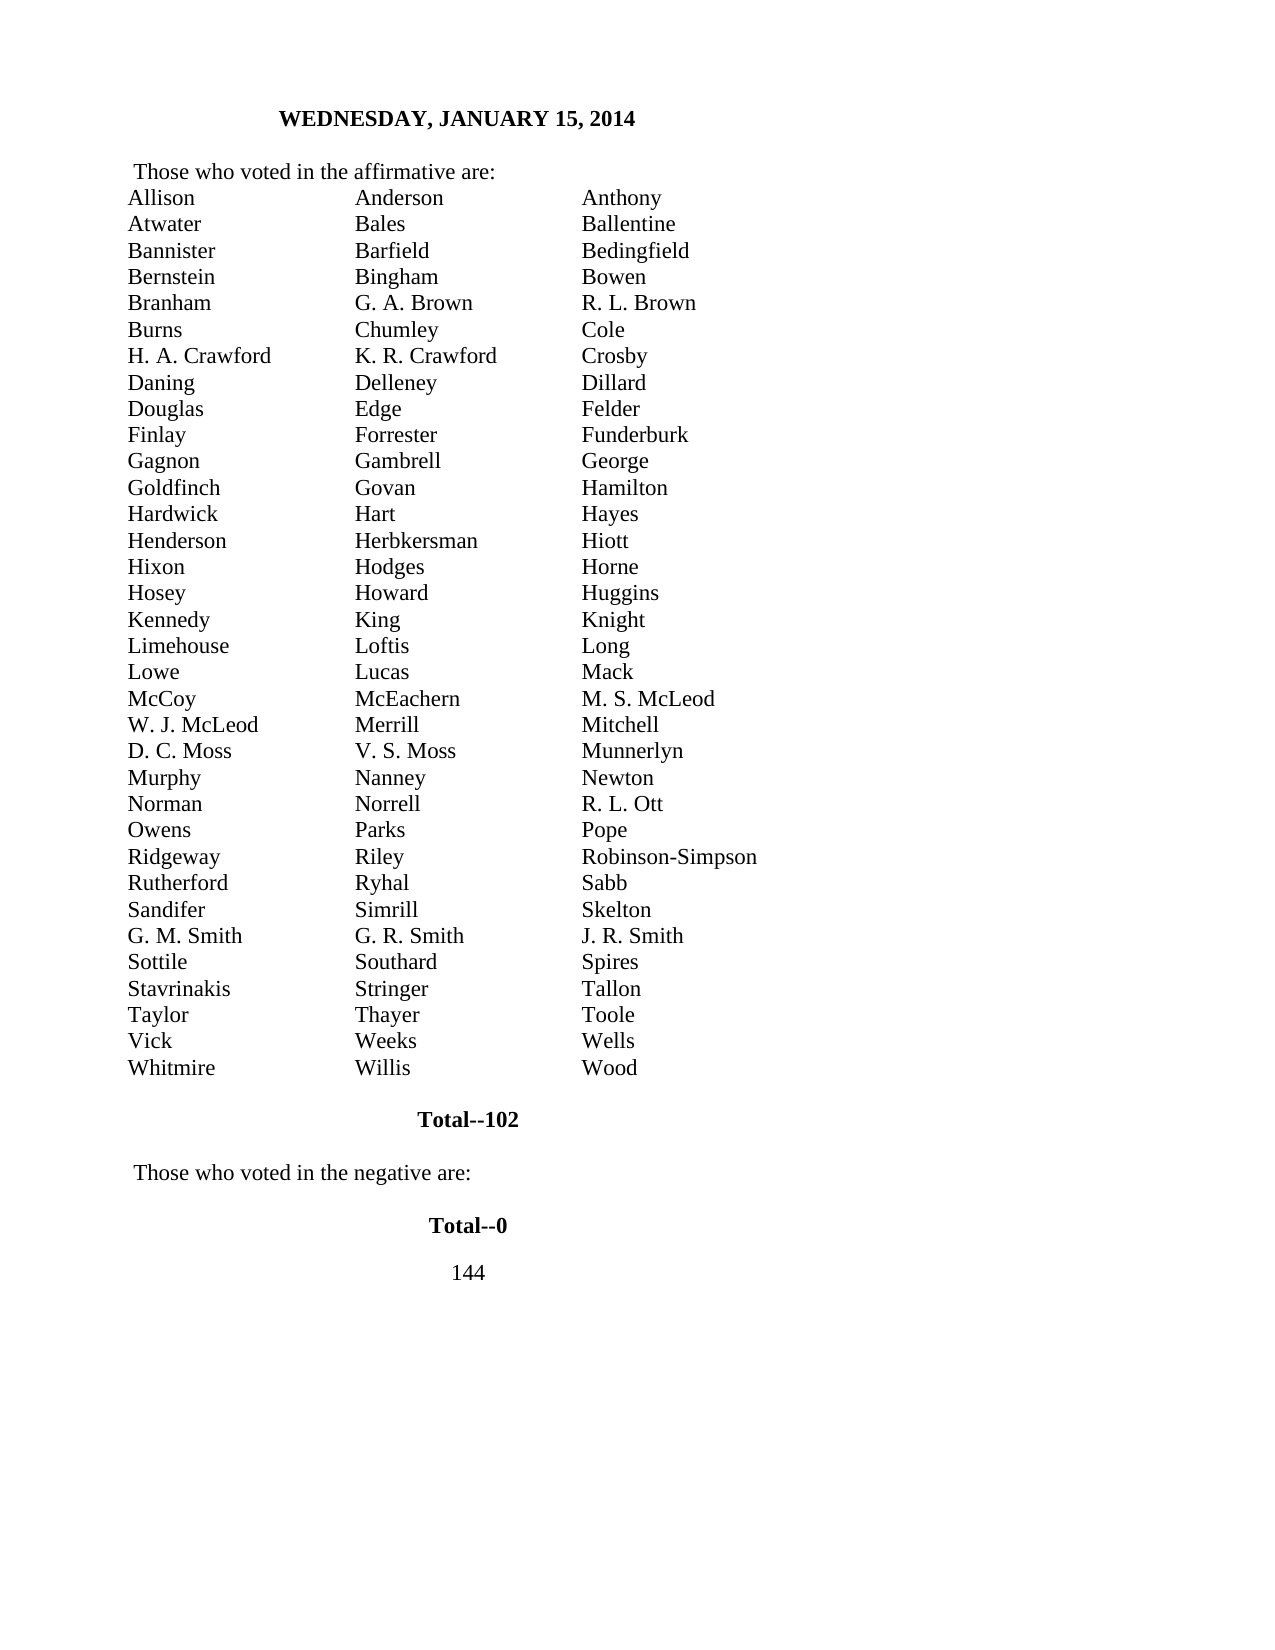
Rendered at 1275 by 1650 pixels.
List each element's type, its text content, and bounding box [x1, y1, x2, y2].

table_cell R. L. Brown [570, 290, 797, 316]
table_cell Lowe [116, 659, 343, 685]
table_cell Knight [570, 606, 797, 632]
table_cell George [570, 448, 797, 474]
table_cell Bannister [116, 237, 343, 263]
table_cell Wood [570, 1054, 797, 1080]
table_cell Finlay [116, 421, 343, 448]
table_cell Hiott [570, 527, 797, 553]
table_cell W. J. McLeod [116, 711, 343, 737]
table_cell Bingham [343, 263, 570, 289]
table_cell Nanney [343, 764, 570, 790]
table_cell Barfield [343, 237, 570, 263]
table_cell Hodges [343, 553, 570, 579]
table_cell Bales [343, 210, 570, 237]
table_cell K. R. Crawford [343, 342, 570, 368]
table_cell Vick [116, 1028, 343, 1054]
table_cell Ridgeway [116, 843, 343, 869]
table_cell Burns [116, 316, 343, 342]
table_cell Sabb [570, 869, 797, 896]
table_cell Rutherford [116, 869, 343, 896]
table_cell Goldfinch [116, 474, 343, 500]
table_cell Hardwick [116, 500, 343, 527]
table_cell V. S. Moss [343, 738, 570, 764]
table_cell Hosey [116, 579, 343, 606]
table_cell King [343, 606, 570, 632]
table_cell Skelton [570, 896, 797, 922]
table_cell Crosby [570, 342, 797, 368]
table_cell Whitmire [116, 1054, 343, 1080]
table_cell Tallon [570, 975, 797, 1001]
table_cell G. R. Smith [343, 922, 570, 948]
table_cell Mack [570, 659, 797, 685]
table_cell Gambrell [343, 448, 570, 474]
table_cell Howard [343, 579, 570, 606]
table_cell Herbkersman [343, 527, 570, 553]
table_cell G. A. Brown [343, 290, 570, 316]
table_cell McCoy [116, 685, 343, 711]
table_cell G. M. Smith [116, 922, 343, 948]
table_cell Bedingfield [570, 237, 797, 263]
table_cell Robinson-Simpson [570, 843, 797, 869]
table_header Anthony [570, 184, 797, 210]
table_cell Southard [343, 948, 570, 975]
table_cell Funderburk [570, 421, 797, 448]
table_cell Henderson [116, 527, 343, 553]
table_cell Atwater [116, 210, 343, 237]
table_cell Willis [343, 1054, 570, 1080]
table_cell Wells [570, 1028, 797, 1054]
table_cell Weeks [343, 1028, 570, 1054]
table_cell Taylor [116, 1001, 343, 1027]
table_cell Hixon [116, 553, 343, 579]
table_cell Limehouse [116, 632, 343, 658]
table_cell Mitchell [570, 711, 797, 737]
table_cell Govan [343, 474, 570, 500]
table_cell Pope [570, 817, 797, 843]
table_cell Branham [116, 290, 343, 316]
table_cell Cole [570, 316, 797, 342]
table_header Allison [116, 184, 343, 210]
table_cell Parks [343, 817, 570, 843]
table_cell Gagnon [116, 448, 343, 474]
table_cell Thayer [343, 1001, 570, 1027]
table_cell D. C. Moss [116, 738, 343, 764]
table_cell Hamilton [570, 474, 797, 500]
table_cell Ryhal [343, 869, 570, 896]
table_cell Merrill [343, 711, 570, 737]
text Those who voted in the negative are: [127, 1159, 786, 1186]
table_cell Horne [570, 553, 797, 579]
table_cell Edge [343, 395, 570, 421]
table_cell J. R. Smith [570, 922, 797, 948]
table_cell Hart [343, 500, 570, 527]
table_cell Riley [343, 843, 570, 869]
table_cell Norman [116, 790, 343, 817]
table_cell Douglas [116, 395, 343, 421]
table_cell Felder [570, 395, 797, 421]
table_cell Daning [116, 369, 343, 395]
table_cell Spires [570, 948, 797, 975]
table_cell Newton [570, 764, 797, 790]
table_cell Delleney [343, 369, 570, 395]
table_cell Dillard [570, 369, 797, 395]
table_cell Norrell [343, 790, 570, 817]
table_cell Stringer [343, 975, 570, 1001]
table_cell Chumley [343, 316, 570, 342]
table_cell Ballentine [570, 210, 797, 237]
table_cell H. A. Crawford [116, 342, 343, 368]
table_cell Munnerlyn [570, 738, 797, 764]
table_cell Sandifer [116, 896, 343, 922]
table_cell Toole [570, 1001, 797, 1027]
table_cell Stavrinakis [116, 975, 343, 1001]
table_cell Murphy [116, 764, 343, 790]
table_cell Simrill [343, 896, 570, 922]
table_header Anderson [343, 184, 570, 210]
table_cell R. L. Ott [570, 790, 797, 817]
table_cell Bernstein [116, 263, 343, 289]
table_cell Bowen [570, 263, 797, 289]
table_cell Hayes [570, 500, 797, 527]
table_cell M. S. McLeod [570, 685, 797, 711]
table_cell Long [570, 632, 797, 658]
table_cell McEachern [343, 685, 570, 711]
table_cell Kennedy [116, 606, 343, 632]
table_cell Huggins [570, 579, 797, 606]
table_cell Lucas [343, 659, 570, 685]
text Total--102 [127, 1106, 786, 1133]
table_cell Sottile [116, 948, 343, 975]
text Those who voted in the affirmative are: [127, 158, 786, 184]
table_cell Forrester [343, 421, 570, 448]
table_cell Loftis [343, 632, 570, 658]
text Total--0 [127, 1212, 786, 1238]
table_cell Owens [116, 817, 343, 843]
